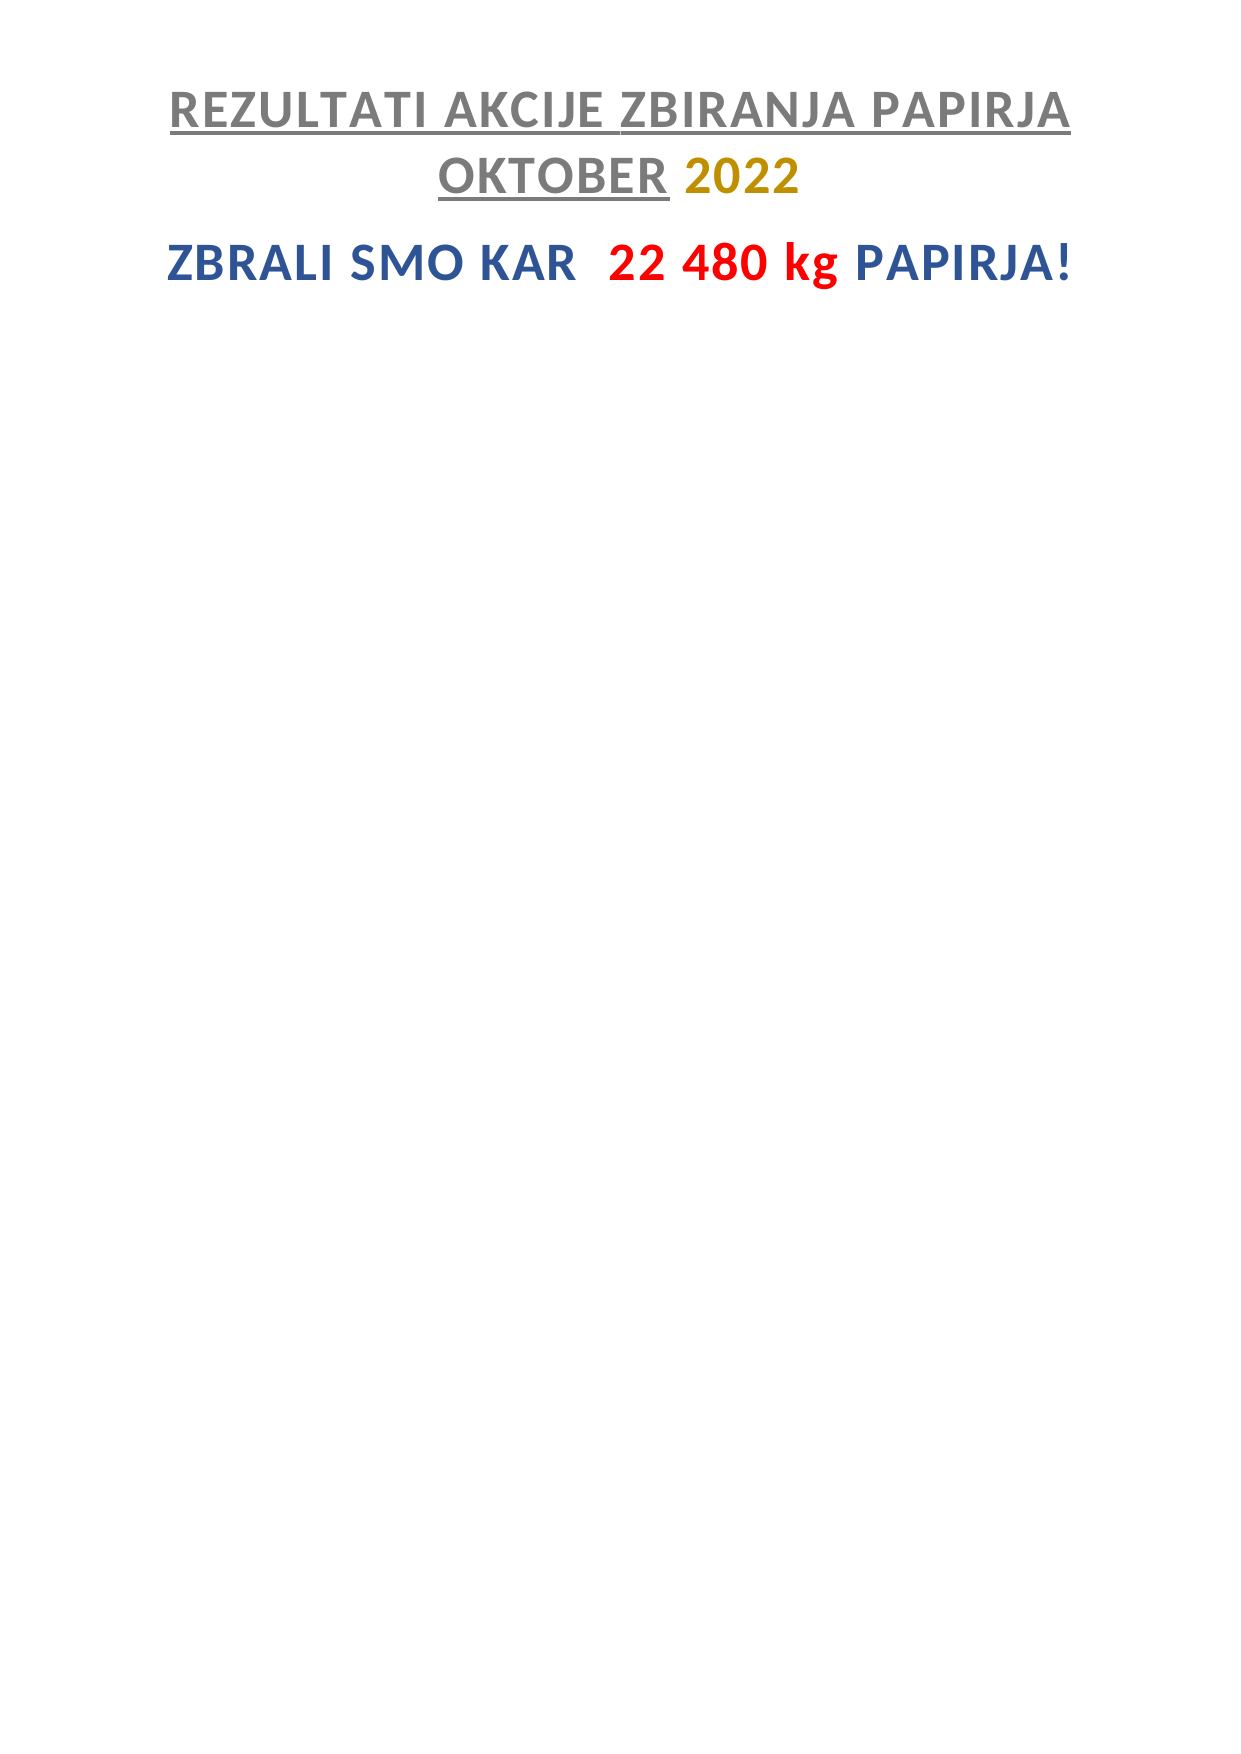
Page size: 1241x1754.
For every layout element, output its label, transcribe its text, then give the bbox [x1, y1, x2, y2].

text ZBRALI SMO KAR 22 480 kg PAPIRJA! [75, 228, 1165, 294]
text REZULTATI AKCIJE ZBIRANJA PAPIRJA OKTOBER 2022 [75, 75, 1165, 207]
